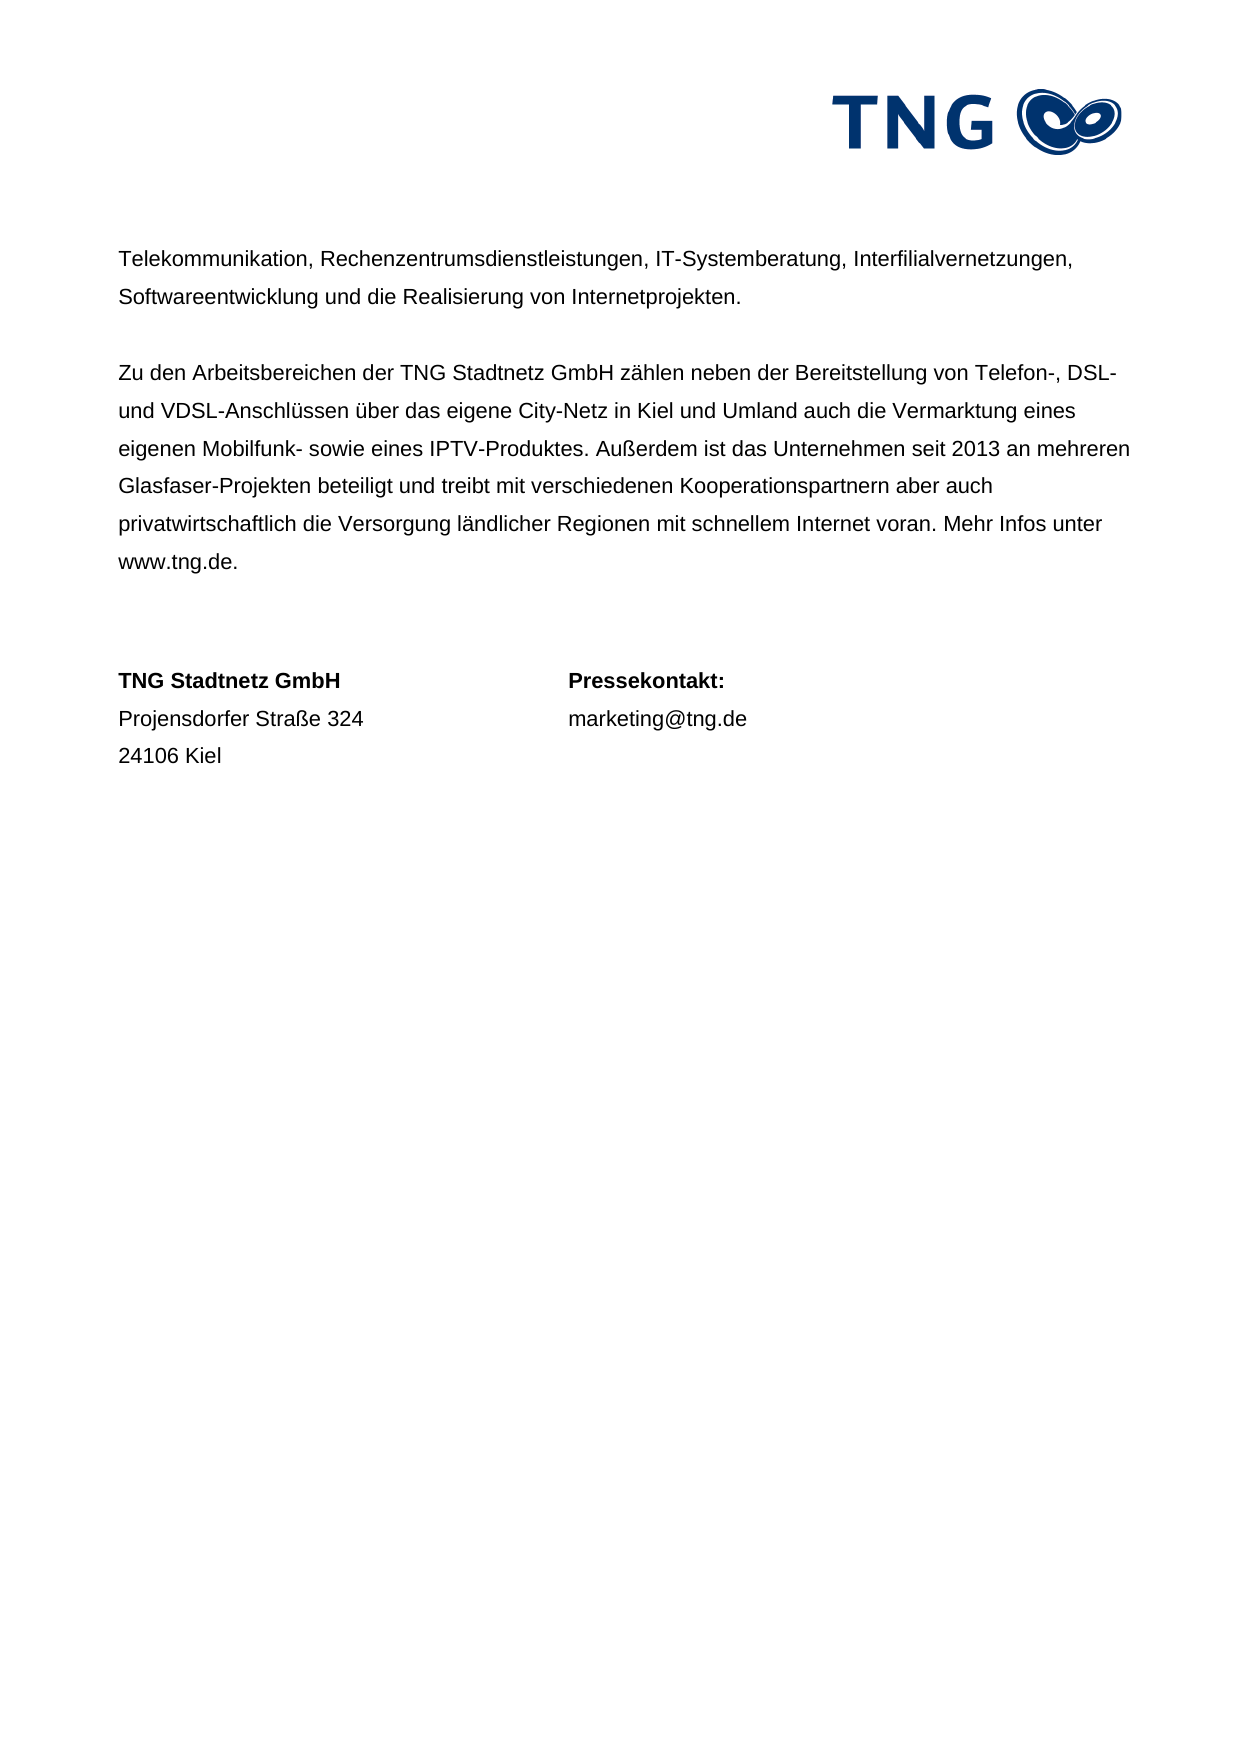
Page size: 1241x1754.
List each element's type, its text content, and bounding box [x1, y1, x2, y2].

text TNG Stadtnetz GmbH Pressekontakt: [118, 668, 842, 693]
text Zu den Arbeitsbereichen der TNG Stadtnetz GmbH zählen neben der Bereitstellung von Telefon-, DSL- und VDSL-Anschlüssen über das eigene City-Netz in Kiel und Umland auch die Vermarktung eines eigenen Mobilfunk- sowie eines IPTV-Produktes. Außerdem ist das Unternehmen seit 2013 an mehreren Glasfaser-Projekten beteiligt und treibt mit verschiedenen Kooperationspartnern aber auch privatwirtschaftlich die Versorgung ländlicher Regionen mit schnellem Internet voran. Mehr Infos unter www.tng.de. [118, 360, 1137, 574]
picture [832, 89, 1122, 155]
text 24106 Kiel [118, 743, 842, 768]
text Projensdorfer Straße 324 marketing@tng.de [118, 705, 1137, 731]
